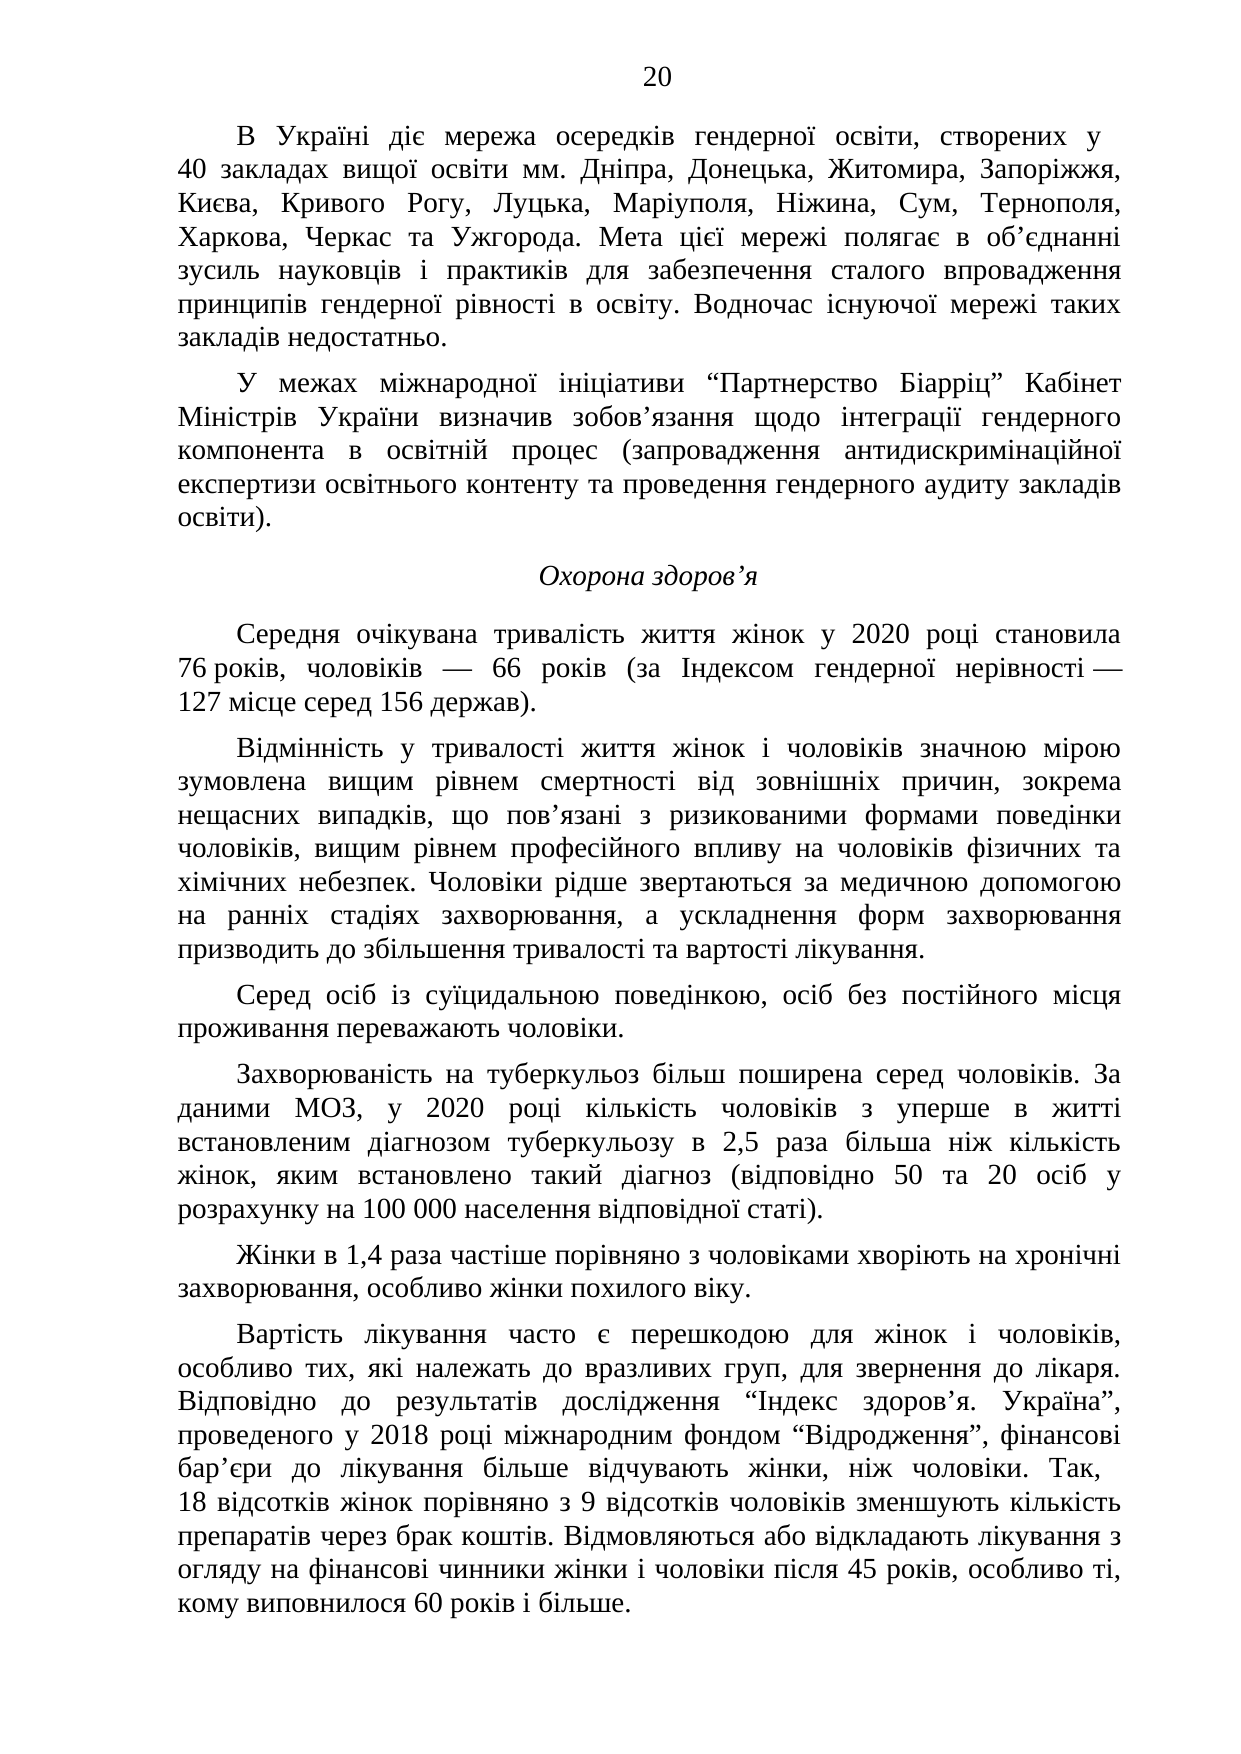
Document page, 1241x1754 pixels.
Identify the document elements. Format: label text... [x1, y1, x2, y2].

text Відмінність у тривалості життя жінок і чоловіків значною мірою зумовлена вищим рівнем смертності від зовнішніх причин, зокрема нещасних випадків, що пов’язані з ризикованими формами поведінки чоловіків, вищим рівнем професійного впливу на чоловіків фізичних та хімічних небезпек. Чоловіки рідше звертаються за медичною допомогою на ранніх стадіях захворювання, а ускладнення форм захворювання призводить до збільшення тривалості та вартості лікування. [177, 730, 1122, 964]
text Вартість лікування часто є перешкодою для жінок і чоловіків, особливо тих, які належать до вразливих груп, для звернення до лікаря. Відповідно до результатів дослідження “Індекс здоров’я. Українаˮ, проведеного у 2018 році міжнародним фондом “Відродженняˮ, фінансові бар’єри до лікування більше відчувають жінки, ніж чоловіки. Так, 18 відсотків жінок порівняно з 9 відсотків чоловіків зменшують кількість препаратів через брак коштів. Відмовляються або відкладають лікування з огляду на фінансові чинники жінки і чоловіки після 45 років, особливо ті, кому виповнилося 60 років і більше. [177, 1316, 1122, 1618]
text Серед осіб із суїцидальною поведінкою, осіб без постійного місця проживання переважають чоловіки. [177, 977, 1122, 1044]
text Жінки в 1,4 раза частіше порівняно з чоловіками хворіють на хронічні захворювання, особливо жінки похилого віку. [177, 1237, 1122, 1304]
text Захворюваність на туберкульоз більш поширена серед чоловіків. За даними МОЗ, у 2020 році кількість чоловіків з уперше в житті встановленим діагнозом туберкульозу в 2,5 раза більша ніж кількість жінок, яким встановлено такий діагноз (відповідно 50 та 20 осіб у розрахунку на 100 000 населення відповідної статі). [177, 1057, 1122, 1224]
text В Україні діє мережа осередків гендерної освіти, створених у 40 закладах вищої освіти мм. Дніпра, Донецька, Житомира, Запоріжжя, Києва, Кривого Рогу, Луцька, Маріуполя, Ніжина, Сум, Тернополя, Харкова, Черкас та Ужгорода. Мета цієї мережі полягає в об’єднанні зусиль науковців і практиків для забезпечення сталого впровадження принципів гендерної рівності в освіту. Водночас існуючої мережі таких закладів недостатньо. [177, 118, 1122, 353]
text У межах міжнародної ініціативи “Партнерство Біарріцˮ Кабінет Міністрів України визначив зобов’язання щодо інтеграції гендерного компонента в освітній процес (запровадження антидискримінаційної експертизи освітнього контенту та проведення гендерного аудиту закладів освіти). [177, 365, 1122, 533]
text Охорона здоров’я [177, 558, 1122, 592]
text Середня очікувана тривалість життя жінок у 2020 році становила 76 років, чоловіків — 66 років (за Індексом гендерної нерівності — 127 місце серед 156 держав). [177, 617, 1122, 717]
